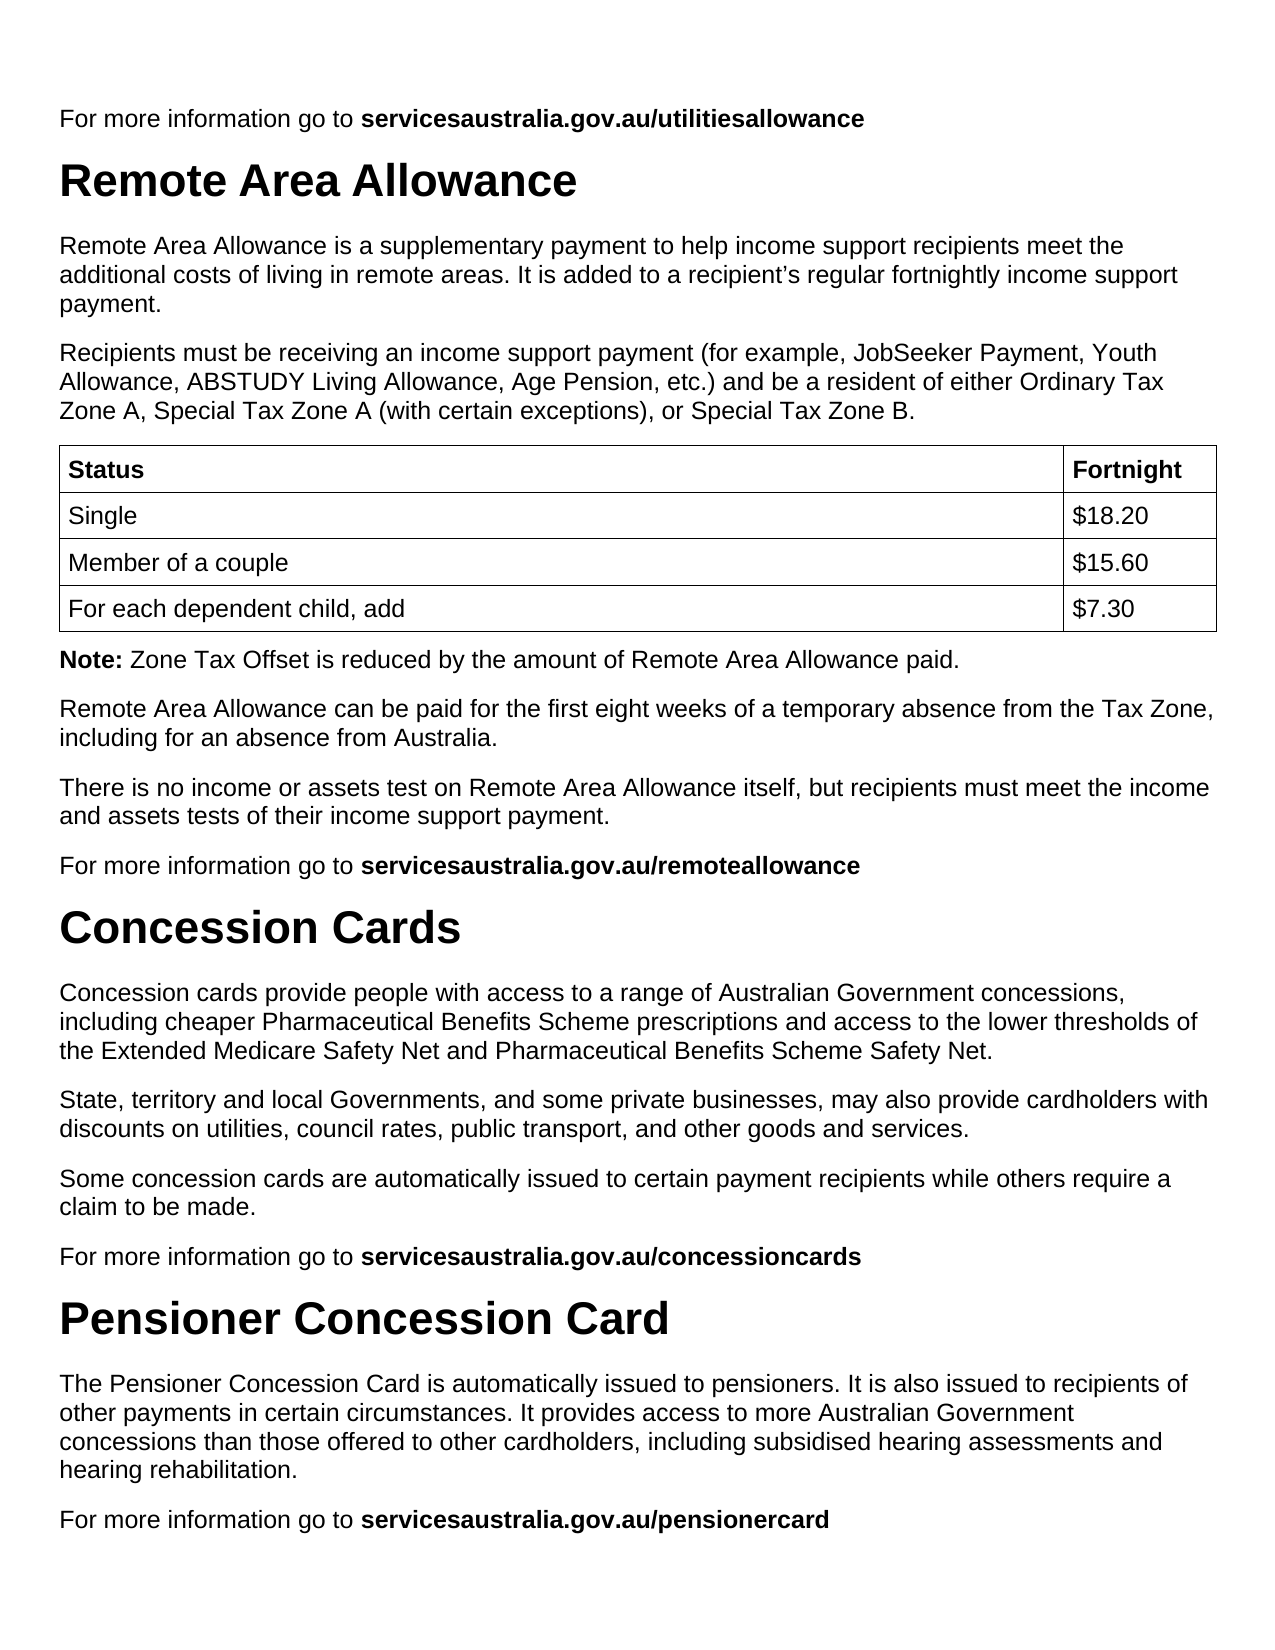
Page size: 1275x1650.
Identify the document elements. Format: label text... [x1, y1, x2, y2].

text For more information go to servicesaustralia.gov.au/pensionercard [59, 1505, 1216, 1534]
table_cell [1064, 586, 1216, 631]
text State, territory and local Governments, and some private businesses, may also provide cardholders with discounts on utilities, council rates, public transport, and other goods and services. [59, 1085, 1216, 1143]
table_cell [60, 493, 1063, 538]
text For more information go to servicesaustralia.gov.au/utilitiesallowance [59, 104, 1216, 132]
text Concession cards provide people with access to a range of Australian Government concessions, including cheaper Pharmaceutical Benefits Scheme prescriptions and access to the lower thresholds of the Extended Medicare Safety Net and Pharmaceutical Benefits Scheme Safety Net. [59, 978, 1216, 1064]
text Some concession cards are automatically issued to certain payment recipients while others require a claim to be made. [59, 1163, 1216, 1221]
text Remote Area Allowance is a supplementary payment to help income support recipients meet the additional costs of living in remote areas. It is added to a recipient’s regular fortnightly income support payment. [59, 231, 1216, 317]
text For more information go to servicesaustralia.gov.au/concessioncards [59, 1242, 1216, 1271]
text There is no income or assets test on Remote Area Allowance itself, but recipients must meet the income and assets tests of their income support payment. [59, 772, 1216, 830]
text For more information go to servicesaustralia.gov.au/remoteallowance [59, 851, 1216, 879]
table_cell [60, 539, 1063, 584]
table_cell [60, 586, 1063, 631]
subtitle Remote Area Allowance [59, 153, 1216, 206]
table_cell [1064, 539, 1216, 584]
text Remote Area Allowance can be paid for the first eight weeks of a temporary absence from the Tax Zone, including for an absence from Australia. [59, 694, 1216, 752]
text The Pensioner Concession Card is automatically issued to pensioners. It is also issued to recipients of other payments in certain circumstances. It provides access to more Australian Government concessions than those offered to other cardholders, including subsidised hearing assessments and hearing rehabilitation. [59, 1369, 1216, 1484]
subtitle Pensioner Concession Card [59, 1291, 1216, 1344]
text Note: Zone Tax Offset is reduced by the amount of Remote Area Allowance paid. [59, 644, 1216, 673]
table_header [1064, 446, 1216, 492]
subtitle Concession Cards [59, 900, 1216, 953]
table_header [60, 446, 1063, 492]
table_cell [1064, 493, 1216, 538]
text Recipients must be receiving an income support payment (for example, JobSeeker Payment, Youth Allowance, ABSTUDY Living Allowance, Age Pension, etc.) and be a resident of either Ordinary Tax Zone A, Special Tax Zone A (with certain exceptions), or Special Tax Zone B. [59, 338, 1216, 424]
